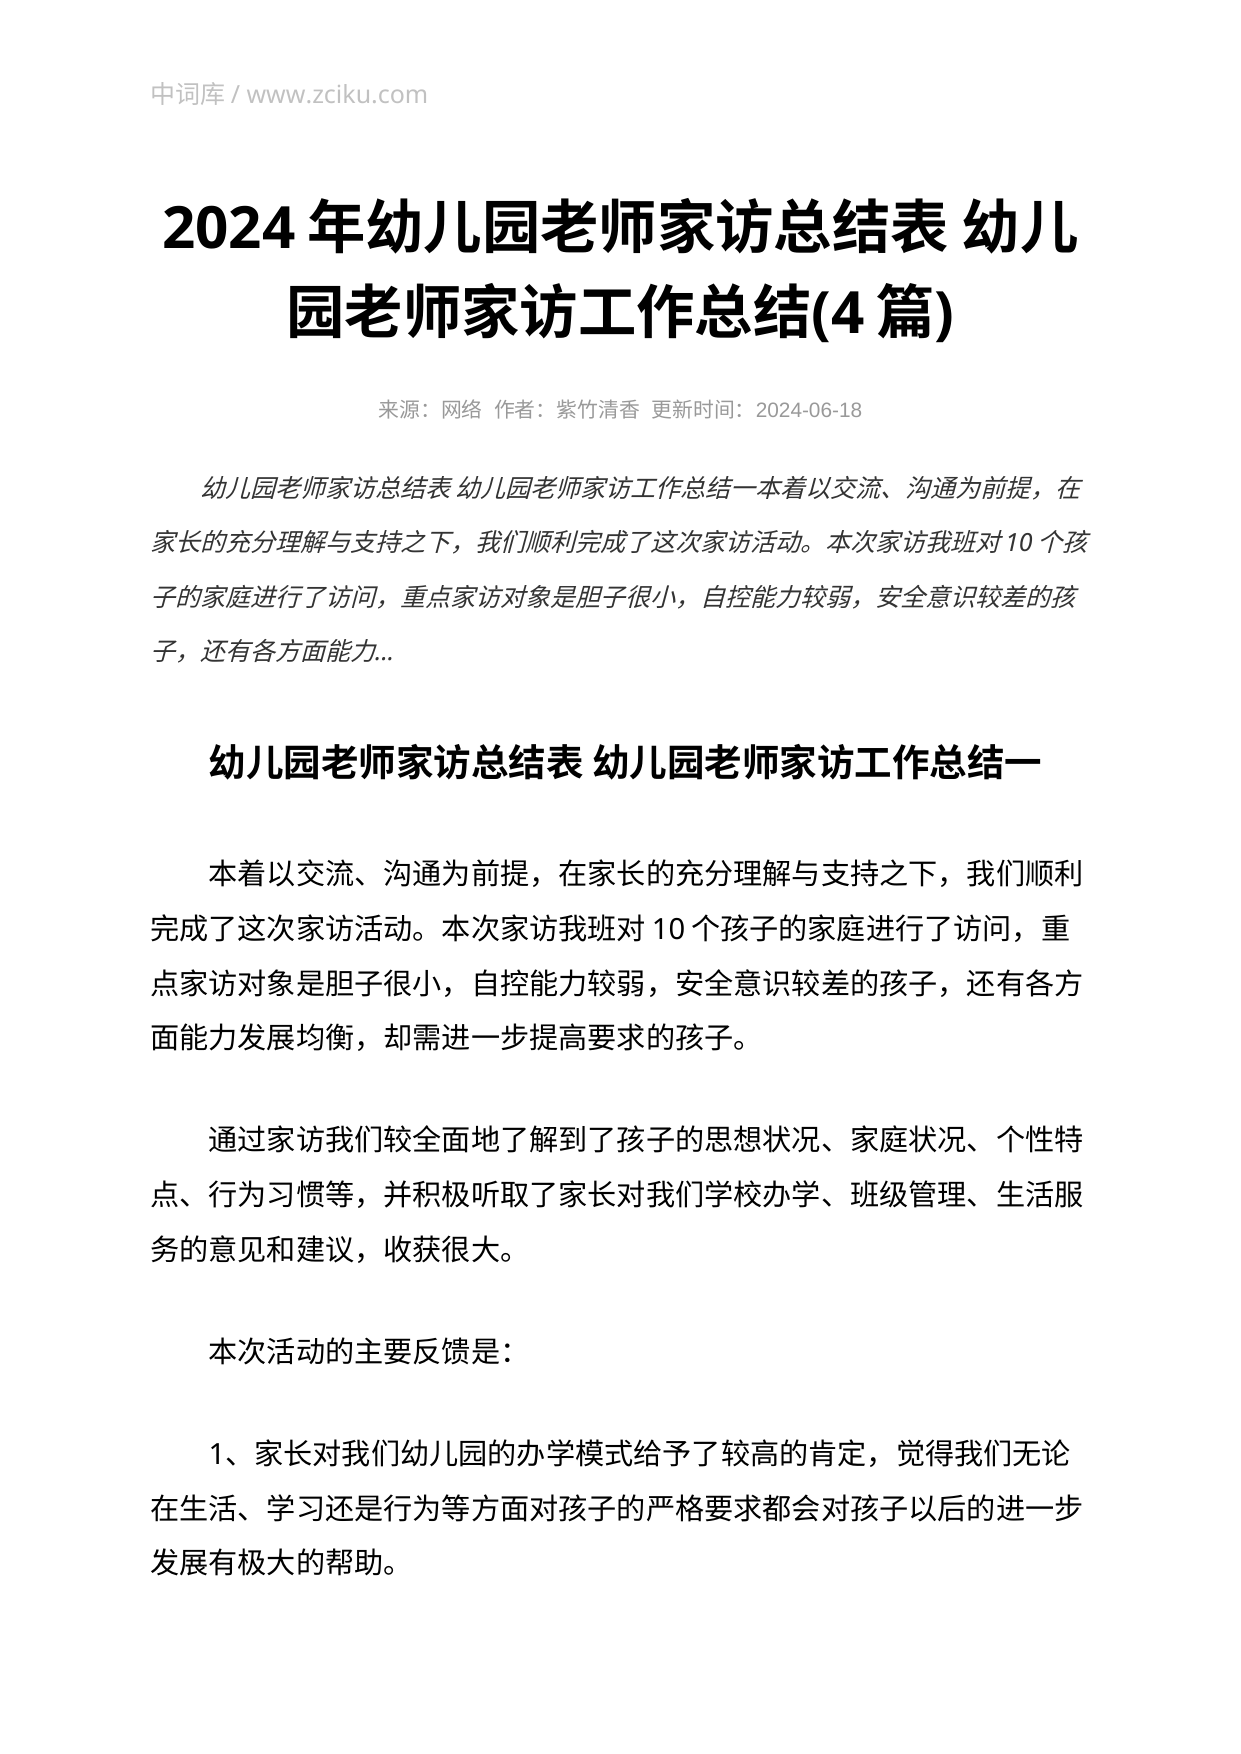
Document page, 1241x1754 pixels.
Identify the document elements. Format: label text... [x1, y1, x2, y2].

text 本次活动的主要反馈是： [150, 1328, 1090, 1371]
text 幼儿园老师家访总结表 幼儿园老师家访工作总结一 [150, 733, 1090, 787]
text 通过家访我们较全面地了解到了孩子的思想状况、家庭状况、个性特点、行为习惯等，并积极听取了家长对我们学校办学、班级管理、生活服务的意见和建议，收获很大。 [150, 1117, 1090, 1269]
text 来源：网络 作者：紫竹清香 更新时间：2024-06-18 [150, 398, 1090, 422]
text 1、家长对我们幼儿园的办学模式给予了较高的肯定，觉得我们无论在生活、学习还是行为等方面对孩子的严格要求都会对孩子以后的进一步发展有极大的帮助。 [150, 1430, 1090, 1582]
text 幼儿园老师家访总结表 幼儿园老师家访工作总结一本着以交流、沟通为前提，在家长的充分理解与支持之下，我们顺利完成了这次家访活动。本次家访我班对10个孩子的家庭进行了访问，重点家访对象是胆子很小，自控能力较弱，安全意识较差的孩子，还有各方面能力... [150, 468, 1090, 668]
text 本着以交流、沟通为前提，在家长的充分理解与支持之下，我们顺利完成了这次家访活动。本次家访我班对10个孩子的家庭进行了访问，重点家访对象是胆子很小，自控能力较弱，安全意识较差的孩子，还有各方面能力发展均衡，却需进一步提高要求的孩子。 [150, 850, 1090, 1057]
subtitle 2024年幼儿园老师家访总结表 幼儿园老师家访工作总结(4篇) [150, 181, 1090, 351]
